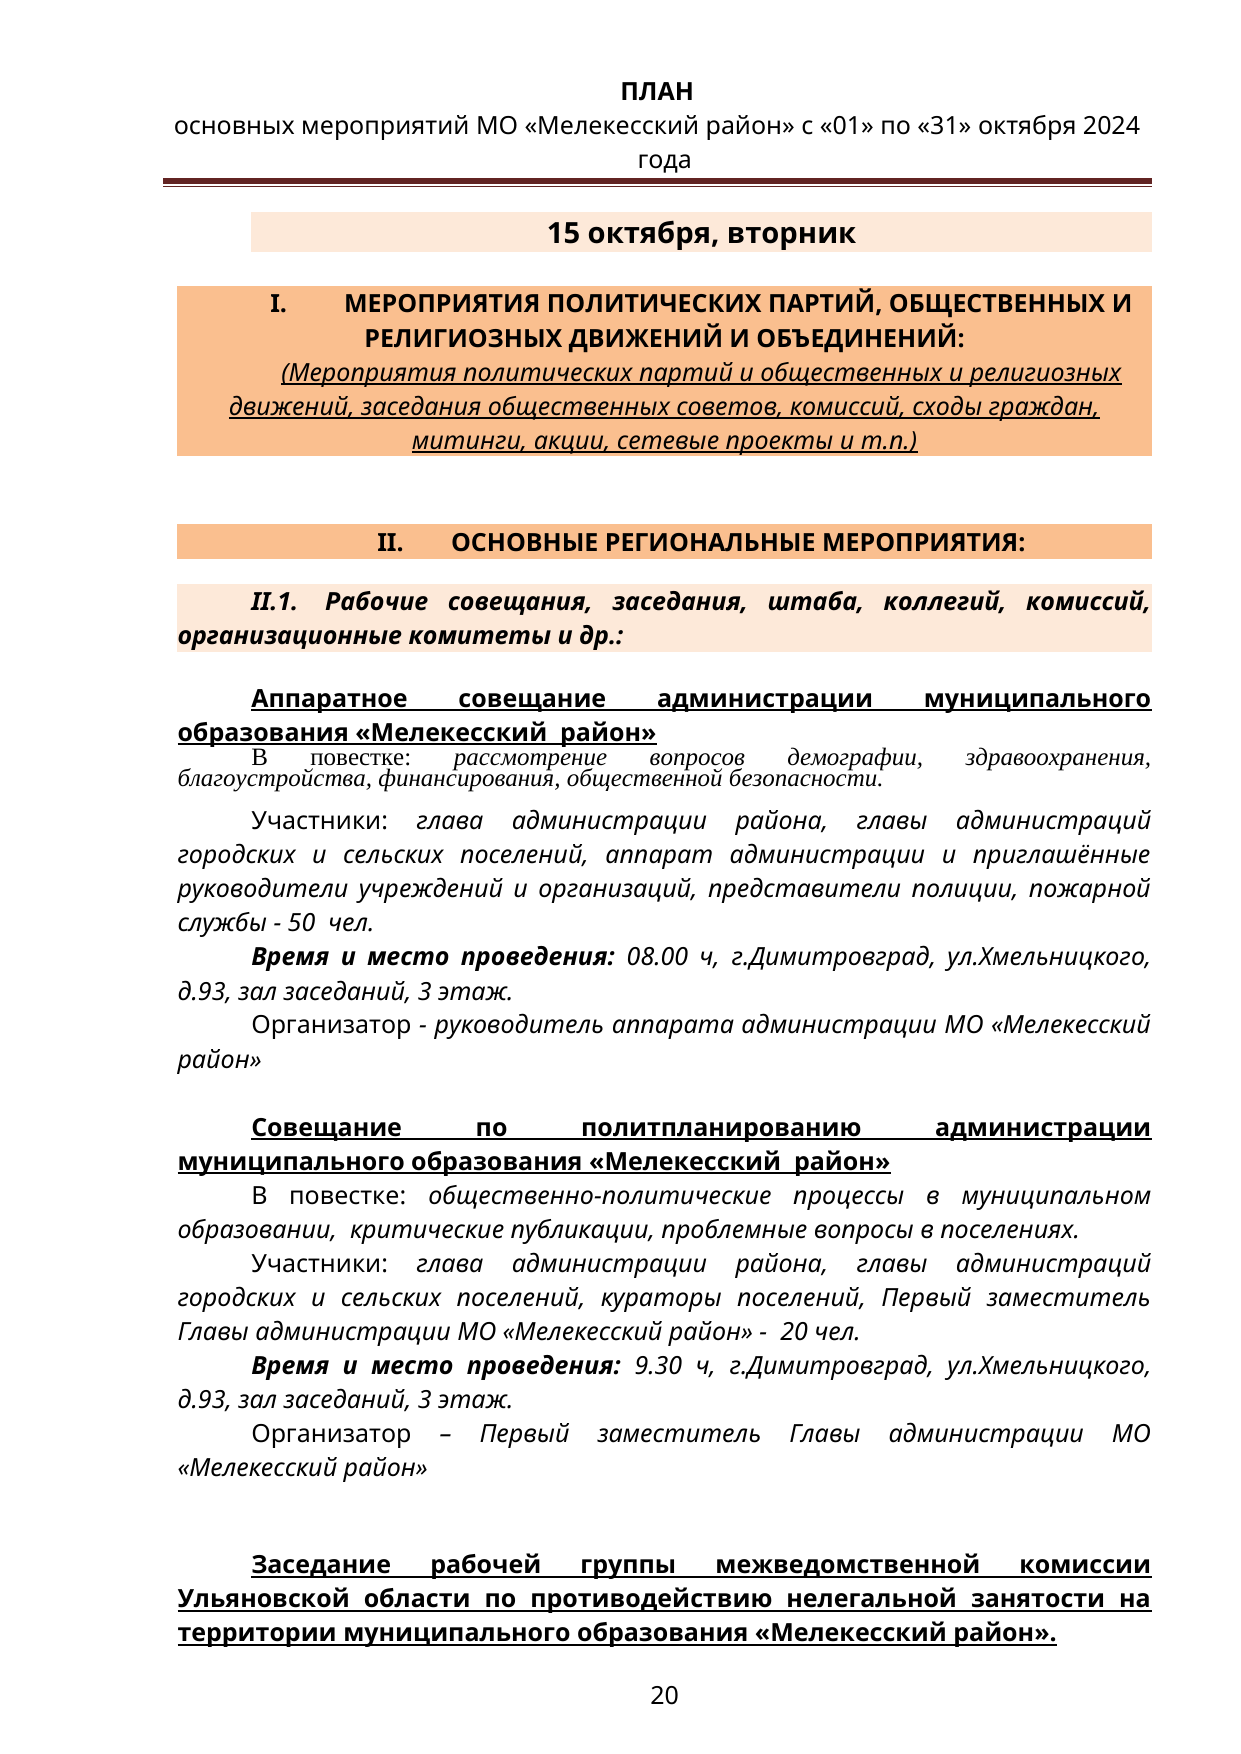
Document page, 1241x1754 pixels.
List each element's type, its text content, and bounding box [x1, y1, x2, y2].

text Организатор – Первый заместитель Главы администрации МО «Мелекесский район» [177, 1416, 1152, 1484]
list МЕРОПРИЯТИЯ ПОЛИТИЧЕСКИХ ПАРТИЙ, ОБЩЕСТВЕННЫХ И РЕЛИГИОЗНЫХ ДВИЖЕНИЙ И ОБЪЕДИНЕНИЙ: [177, 286, 1152, 354]
list В повестке: рассмотрение вопросов демографии, здравоохранения, благоустройства, финансирования, общественной безопасности. [177, 749, 1152, 790]
text Совещание по политпланированию администрации муниципального образования «Мелекесский район» [177, 1109, 1152, 1177]
text Заседание рабочей группы межведомственной комиссии Ульяновской области по противодействию нелегальной занятости на территории муниципального образования «Мелекесский район». [177, 1611, 1152, 1649]
text Участники: глава администрации района, главы администраций городских и сельских поселений, кураторы поселений, Первый заместитель Главы администрации МО «Мелекесский район» - 20 чел. [177, 1246, 1152, 1348]
text Аппаратное совещание администрации муниципального образования «Мелекесский район» [177, 681, 1152, 749]
text Участники: глава администрации района, главы администраций городских и сельских поселений, аппарат администрации и приглашённые руководители учреждений и организаций, представители полиции, пожарной службы - 50 чел. [177, 803, 1152, 939]
text Организатор - руководитель аппарата администрации МО «Мелекесский район» [177, 1007, 1152, 1075]
text Заседание рабочей группы межведомственной комиссии Ульяновской области по противодействию нелегальной занятости на территории муниципального образования «Мелекесский район». [177, 1547, 1152, 1610]
text Время и место проведения: 9.30 ч, г.Димитровград, ул.Хмельницкого, д.93, зал заседаний, 3 этаж. [177, 1348, 1152, 1416]
text (Мероприятия политических партий и общественных и религиозных движений, заседания общественных советов, комиссий, сходы граждан, митинги, акции, сетевые проекты и т.п.) [177, 354, 1152, 456]
text В повестке: общественно-политические процессы в муниципальном образовании, критические публикации, проблемные вопросы в поселениях. [177, 1177, 1152, 1246]
list 15 октября, вторник [251, 212, 1152, 252]
text Время и место проведения: 08.00 ч, г.Димитровград, ул.Хмельницкого, д.93, зал заседаний, 3 этаж. [177, 939, 1152, 1007]
list Рабочие совещания, заседания, штаба, коллегий, комиссий, организационные комитеты и др.: [177, 584, 1152, 652]
list ОСНОВНЫЕ РЕГИОНАЛЬНЫЕ МЕРОПРИЯТИЯ: [177, 524, 1152, 559]
